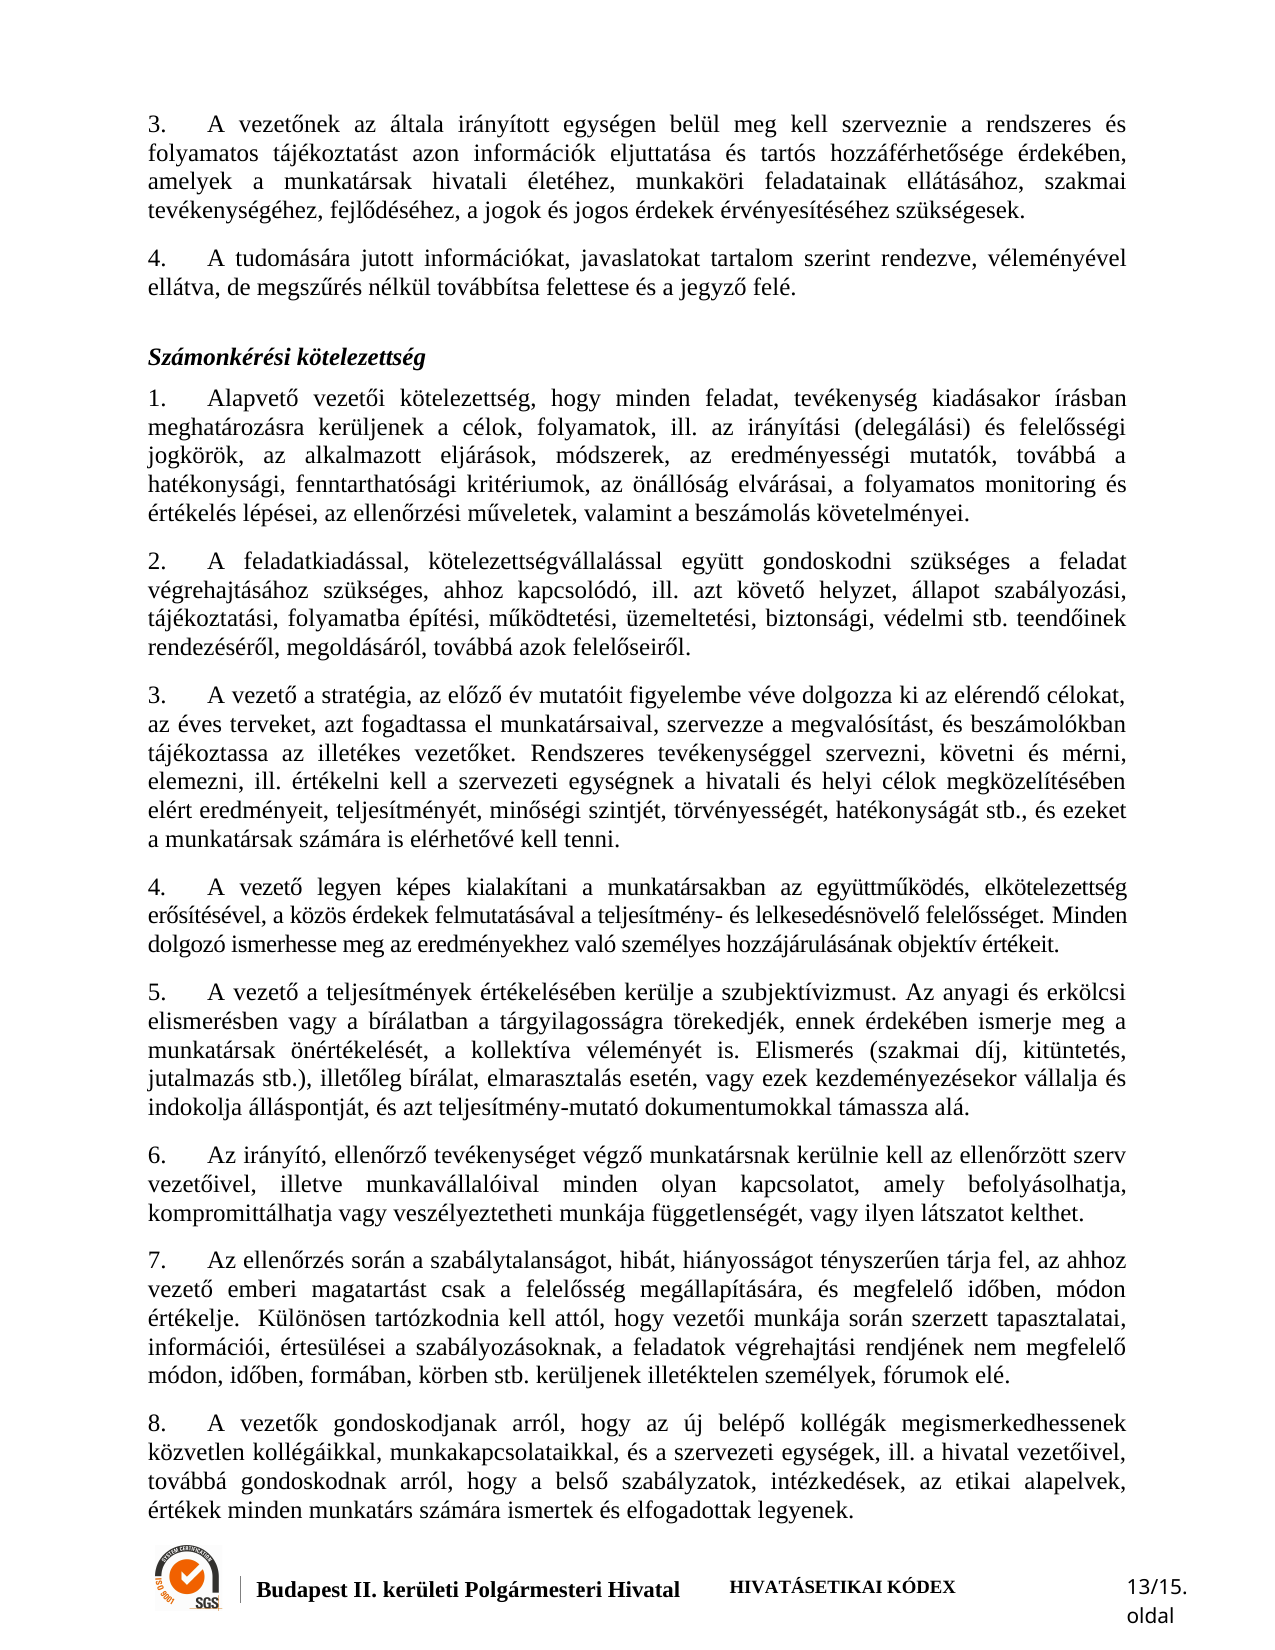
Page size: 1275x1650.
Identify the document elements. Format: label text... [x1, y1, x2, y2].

list A feladatkiadással, kötelezettségvállalással együtt gondoskodni szükséges a feladat végrehajtásához szükséges, ahhoz kapcsolódó, ill. azt követő helyzet, állapot szabályozási, tájékoztatási, folyamatba építési, működtetési, üzemeltetési, biztonsági, védelmi stb. teendőinek rendezéséről, megoldásáról, továbbá azok felelőseiről. [148, 546, 1127, 661]
list A tudomására jutott információkat, javaslatokat tartalom szerint rendezve, véleményével ellátva, de megszűrés nélkül továbbítsa felettese és a jegyző felé. [148, 243, 1127, 301]
list A vezető legyen képes kialakítani a munkatársakban az együttműködés, elkötelezettség erősítésével, a közös érdekek felmutatásával a teljesítmény- és lelkesedésnövelő felelősséget. Minden dolgozó ismerhesse meg az eredményekhez való személyes hozzájárulásának objektív értékeit. [148, 872, 1127, 958]
list A vezető a teljesítmények értékelésében kerülje a szubjektívizmust. Az anyagi és erkölcsi elismerésben vagy a bírálatban a tárgyilagosságra törekedjék, ennek érdekében ismerje meg a munkatársak önértékelését, a kollektíva véleményét is. Elismerés (szakmai díj, kitüntetés, jutalmazás stb.), illetőleg bírálat, elmarasztalás esetén, vagy ezek kezdeményezésekor vállalja és indokolja álláspontját, és azt teljesítmény-mutató dokumentumokkal támassza alá. [148, 977, 1127, 1121]
list Az irányító, ellenőrző tevékenységet végző munkatársnak kerülnie kell az ellenőrzött szerv vezetőivel, illetve munkavállalóival minden olyan kapcsolatot, amely befolyásolhatja, kompromittálhatja vagy veszélyeztetheti munkája függetlenségét, vagy ilyen látszatot kelthet. [148, 1140, 1127, 1226]
list A vezető a stratégia, az előző év mutatóit figyelembe véve dolgozza ki az elérendő célokat, az éves terveket, azt fogadtassa el munkatársaival, szervezze a megvalósítást, és beszámolókban tájékoztassa az illetékes vezetőket. Rendszeres tevékenységgel szervezni, követni és mérni, elemezni, ill. értékelni kell a szervezeti egységnek a hivatali és helyi célok megközelítésében elért eredményeit, teljesítményét, minőségi szintjét, törvényességét, hatékonyságát stb., és ezeket a munkatársak számára is elérhetővé kell tenni. [148, 680, 1127, 853]
list Az ellenőrzés során a szabálytalanságot, hibát, hiányosságot tényszerűen tárja fel, az ahhoz vezető emberi magatartást csak a felelősség megállapítására, és megfelelő időben, módon értékelje. Különösen tartózkodnia kell attól, hogy vezetői munkája során szerzett tapasztalatai, információi, értesülései a szabályozásoknak, a feladatok végrehajtási rendjének nem megfelelő módon, időben, formában, körben stb. kerüljenek illetéktelen személyek, fórumok elé. [148, 1246, 1127, 1389]
list A vezetők gondoskodjanak arról, hogy az új belépő kollégák megismerkedhessenek közvetlen kollégáikkal, munkakapcsolataikkal, és a szervezeti egységek, ill. a hivatal vezetőivel, továbbá gondoskodnak arról, hogy a belső szabályzatok, intézkedések, az etikai alapelvek, értékek minden munkatárs számára ismertek és elfogadottak legyenek. [148, 1408, 1127, 1523]
list Alapvető vezetői kötelezettség, hogy minden feladat, tevékenység kiadásakor írásban meghatározásra kerüljenek a célok, folyamatok, ill. az irányítási (delegálási) és felelősségi jogkörök, az alkalmazott eljárások, módszerek, az eredményességi mutatók, továbbá a hatékonysági, fenntarthatósági kritériumok, az önállóság elvárásai, a folyamatos monitoring és értékelés lépései, az ellenőrzési műveletek, valamint a beszámolás követelményei. [148, 383, 1127, 527]
list A vezetőnek az általa irányított egységen belül meg kell szerveznie a rendszeres és folyamatos tájékoztatást azon információk eljuttatása és tartós hozzáférhetősége érdekében, amelyek a munkatársak hivatali életéhez, munkaköri feladatainak ellátásához, szakmai tevékenységéhez, fejlődéséhez, a jogok és jogos érdekek érvényesítéséhez szükségesek. [148, 109, 1127, 224]
subtitle Számonkérési kötelezettség [148, 342, 1127, 371]
